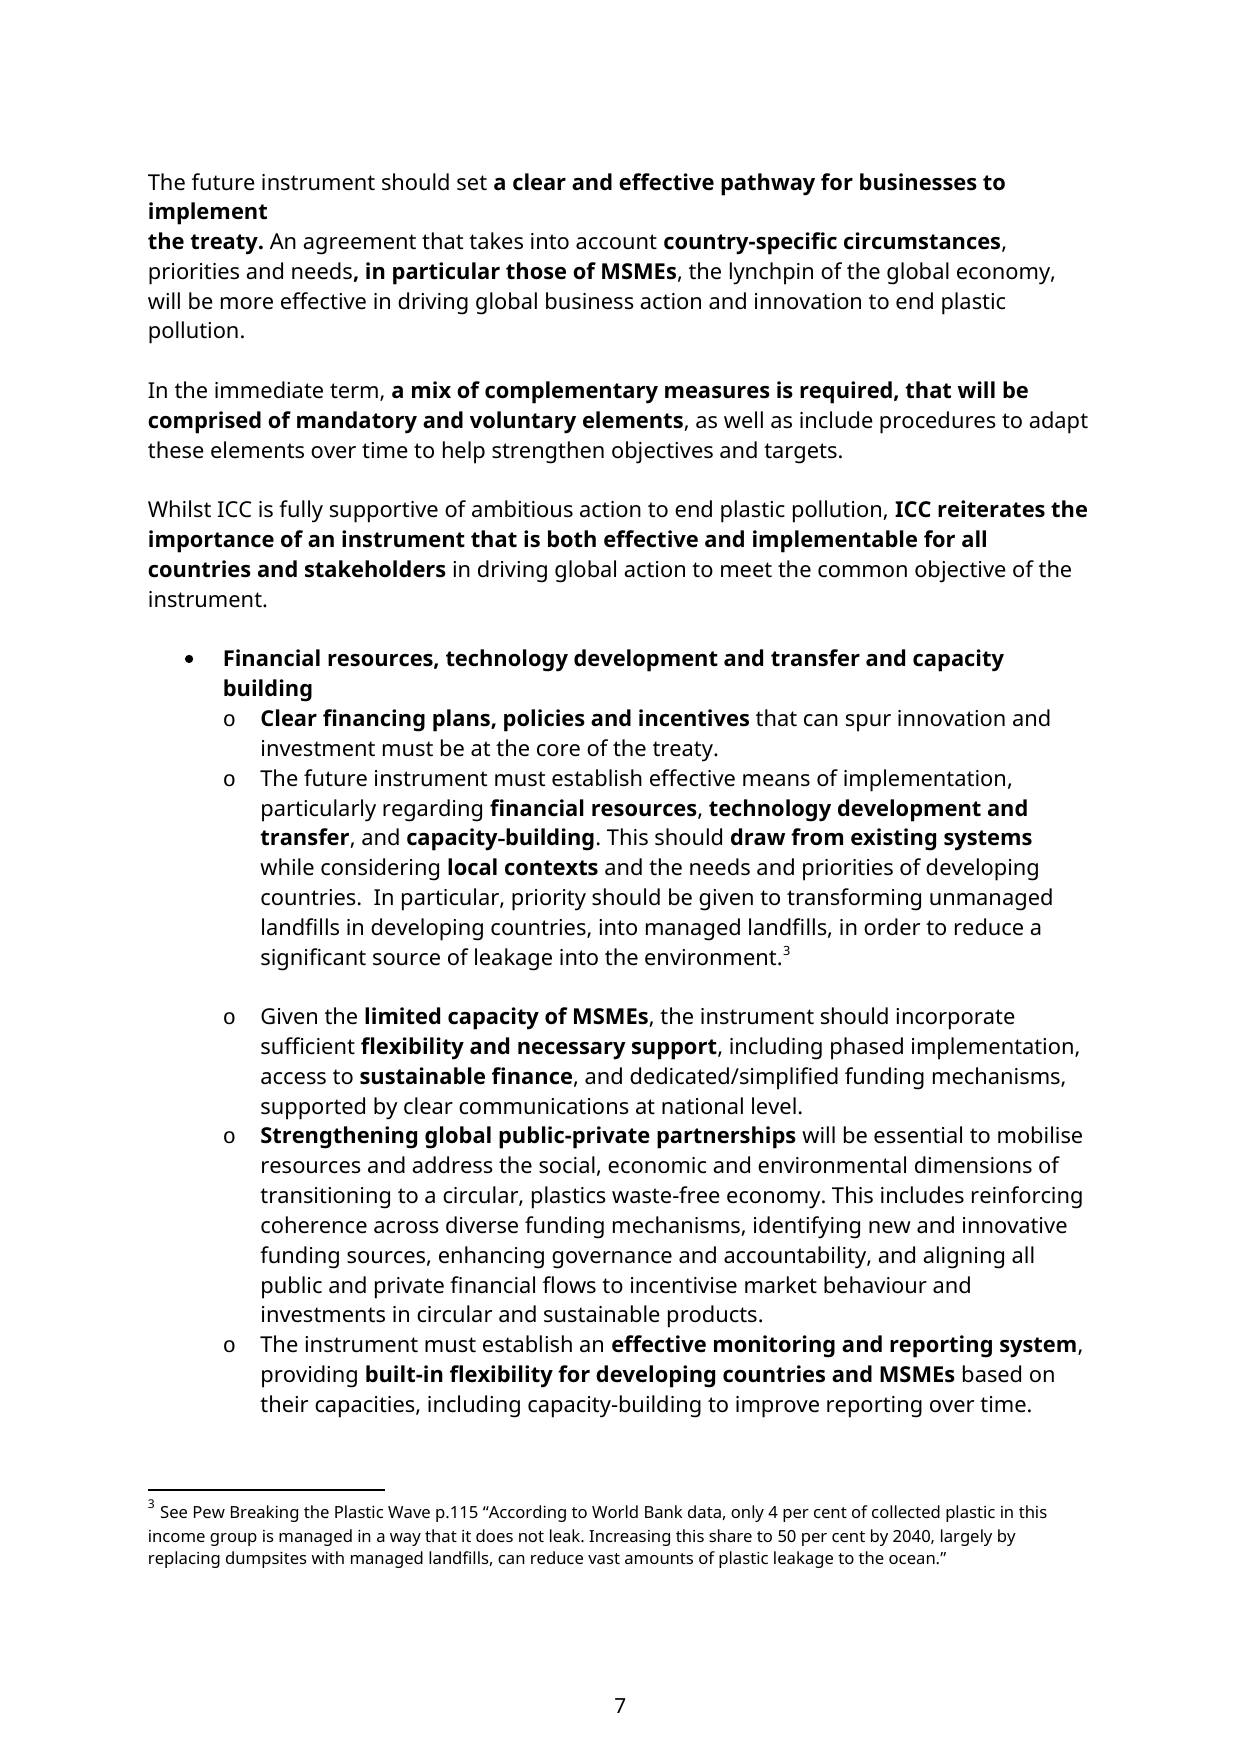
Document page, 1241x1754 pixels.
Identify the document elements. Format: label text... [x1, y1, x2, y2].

text Whilst ICC is fully supportive of ambitious action to end plastic pollution, ICC reiterates the importance of an instrument that is both effective and implementable for all countries and stakeholders in driving global action to meet the common objective of the instrument. [148, 494, 1092, 613]
list The future instrument must establish effective means of implementation, particularly regarding financial resources, technology development and transfer, and capacity‐building. This should draw from existing systems while considering local contexts and the needs and priorities of developing countries. In particular, priority should be given to transforming unmanaged landfills in developing countries, into managed landfills, in order to reduce a significant source of leakage into the environment. [223, 763, 1092, 971]
list Clear financing plans, policies and incentives that can spur innovation and investment must be at the core of the treaty. [223, 703, 1092, 763]
list Given the limited capacity of MSMEs, the instrument should incorporate sufficient flexibility and necessary support, including phased implementation, access to sustainable finance, and dedicated/simplified funding mechanisms, supported by clear communications at national level. [223, 1001, 1092, 1121]
text The future instrument should set a clear and effective pathway for businesses to implement the treaty. An agreement that takes into account country-specific circumstances, priorities and needs, in particular those of MSMEs, the lynchpin of the global economy, will be more effective in driving global business action and innovation to end plastic pollution. [148, 167, 1092, 345]
list The instrument must establish an effective monitoring and reporting system, providing built-in flexibility for developing countries and MSMEs based on their capacities, including capacity-building to improve reporting over time. [223, 1329, 1092, 1419]
text In the immediate term, a mix of complementary measures is required, that will be comprised of mandatory and voluntary elements, as well as include procedures to adapt these elements over time to help strengthen objectives and targets. [148, 375, 1092, 464]
list Strengthening global public-private partnerships will be essential to mobilise resources and address the social, economic and environmental dimensions of transitioning to a circular, plastics waste-free economy. This includes reinforcing coherence across diverse funding mechanisms, identifying new and innovative funding sources, enhancing governance and accountability, and aligning all public and private financial flows to incentivise market behaviour and investments in circular and sustainable products. [223, 1121, 1092, 1329]
list Financial resources, technology development and transfer and capacity building [185, 643, 1092, 703]
